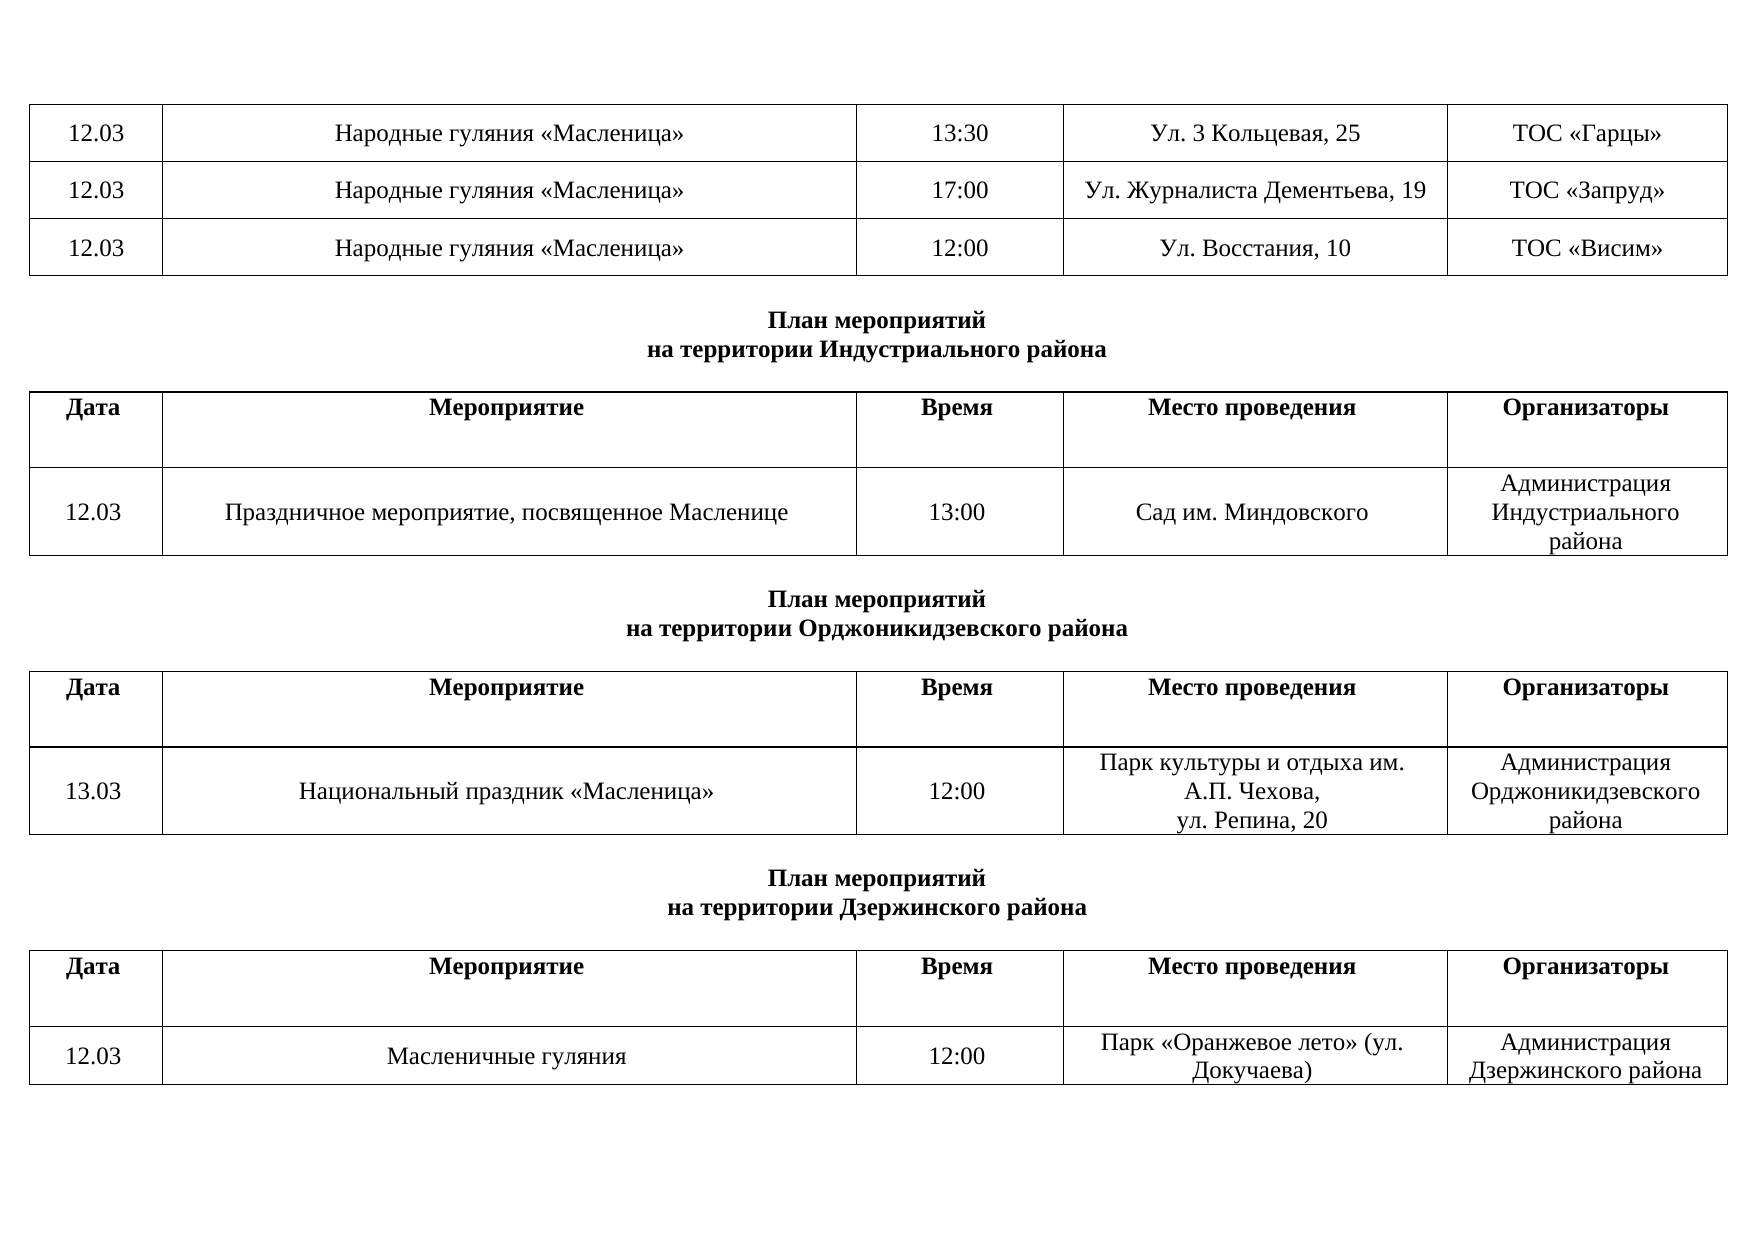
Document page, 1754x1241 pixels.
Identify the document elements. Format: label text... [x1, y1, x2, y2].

table_cell 13.03 [30, 748, 162, 834]
table_cell 12.03 [30, 219, 162, 275]
text План мероприятий [118, 305, 1636, 334]
table_header Место проведения [1064, 672, 1447, 746]
table_cell 12:00 [857, 748, 1063, 834]
table_cell Ул. Восстания, 10 [1064, 219, 1447, 275]
text на территории Дзержинского района [118, 892, 1636, 921]
table_header Дата [30, 951, 162, 1026]
table_header Время [857, 393, 1063, 467]
table_cell Ул. 3 Кольцевая, 25 [1064, 105, 1447, 161]
table_header Дата [30, 672, 162, 746]
table_header Организаторы [1448, 672, 1727, 746]
table_cell 12.03 [30, 1027, 162, 1084]
table_header Время [857, 951, 1063, 1026]
table_cell Народные гуляния «Масленица» [163, 219, 856, 275]
table_cell Администрация Дзержинского района [1448, 1027, 1727, 1084]
table_header Место проведения [1064, 951, 1447, 1026]
table_cell ТОС «Запруд» [1448, 162, 1727, 218]
table_header Время [857, 672, 1063, 746]
table_cell ТОС «Гарцы» [1448, 105, 1727, 161]
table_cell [163, 105, 856, 161]
table_header Место проведения [1064, 393, 1447, 467]
table_header Дата [30, 393, 162, 467]
text на территории Орджоникидзевского района [118, 613, 1636, 642]
table_header Мероприятие [163, 672, 856, 746]
table_cell Администрация Орджоникидзевского района [1448, 748, 1727, 834]
table_cell 12.03 [30, 162, 162, 218]
table_cell 12.03 [30, 105, 162, 161]
table_cell 12:00 [857, 1027, 1063, 1084]
table_cell ТОС «Висим» [1448, 219, 1727, 275]
table_cell Праздничное мероприятие, посвященное Масленице [163, 468, 856, 554]
table_cell 12:00 [857, 219, 1063, 275]
table_cell 13:00 [857, 468, 1063, 554]
table_cell 12.03 [30, 468, 162, 554]
table_cell Парк «Оранжевое лето» (ул. Докучаева) [1064, 1027, 1447, 1084]
table_header Мероприятие [163, 393, 856, 467]
table_cell 13:30 [857, 105, 1063, 161]
table_cell 17:00 [857, 162, 1063, 218]
table_cell Масленичные гуляния [163, 1027, 856, 1084]
table_cell Администрация Индустриального района [1448, 468, 1727, 554]
table_cell Парк культуры и отдыха им. А.П. Чехова, ул. Репина, 20 [1064, 748, 1447, 834]
table_header Мероприятие [163, 951, 856, 1026]
table_header Организаторы [1448, 951, 1727, 1026]
table_cell Национальный праздник «Масленица» [163, 748, 856, 834]
table_cell Сад им. Миндовского [1064, 468, 1447, 554]
table_cell Народные гуляния «Масленица» [163, 162, 856, 218]
table_cell Ул. Журналиста Дементьева, 19 [1064, 162, 1447, 218]
text План мероприятий [118, 863, 1636, 892]
table_header Организаторы [1448, 393, 1727, 467]
text План мероприятий [118, 584, 1636, 613]
text на территории Индустриального района [118, 334, 1636, 363]
